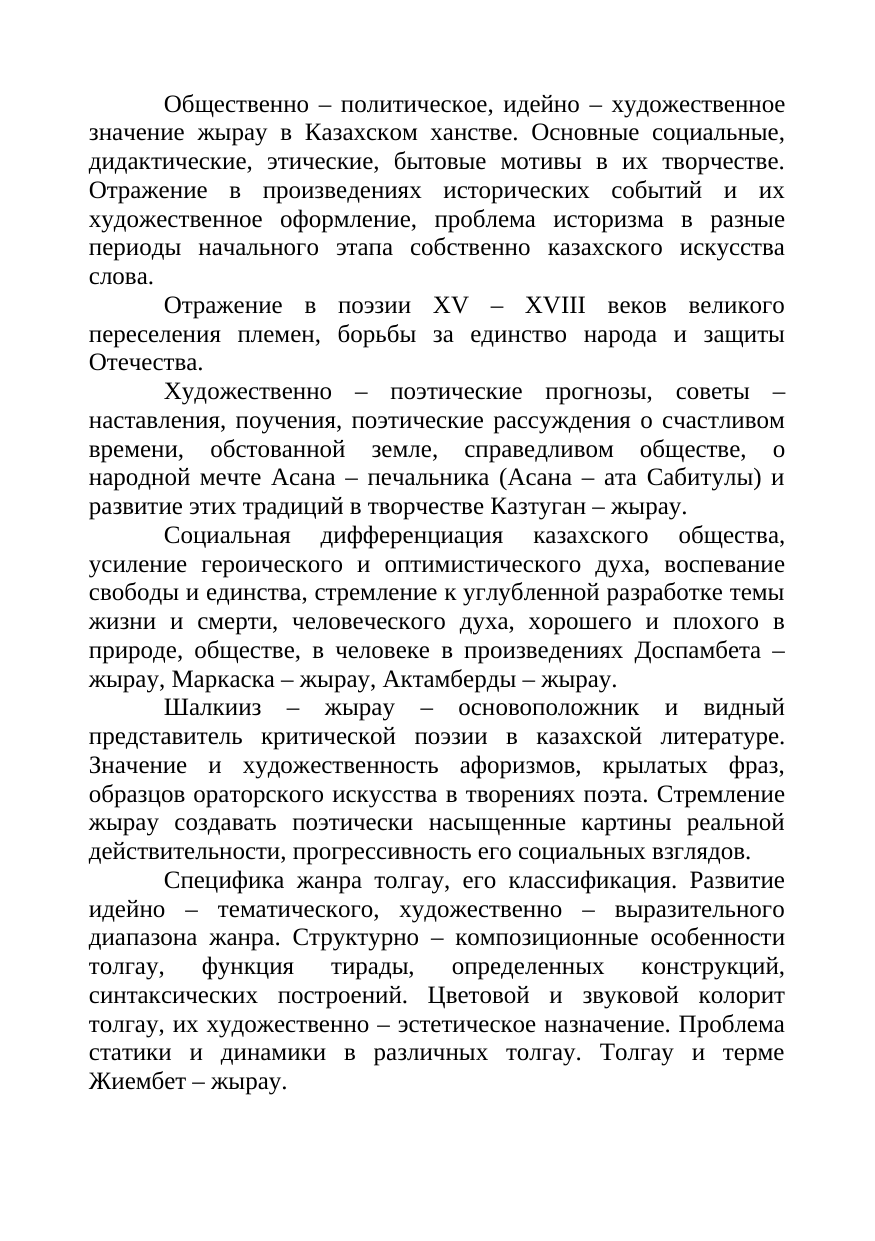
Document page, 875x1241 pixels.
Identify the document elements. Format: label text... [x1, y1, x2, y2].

text Отражение в поэзии XV – XVIII веков великого переселения племен, борьбы за единство народа и защиты Отечества. [89, 290, 785, 376]
text Общественно – политическое, идейно – художественное значение жырау в Казахском ханстве. Основные социальные, дидактические, этические, бытовые мотивы в их творчестве. Отражение в произведениях исторических событий и их художественное оформление, проблема историзма в разные периоды начального этапа собственно казахского искусства слова. [89, 89, 785, 290]
text Художественно – поэтические прогнозы, советы – наставления, поучения, поэтические рассуждения о счастливом времени, обстованной земле, справедливом обществе, о народной мечте Асана – печальника (Асана – ата Сабитулы) и развитие этих традиций в творчестве Казтуган – жырау. [89, 376, 785, 520]
text Социальная дифференциация казахского общества, усиление героического и оптимистического духа, воспевание свободы и единства, стремление к углубленной разработке темы жизни и смерти, человеческого духа, хорошего и плохого в природе, обществе, в человеке в произведениях Доспамбета – жырау, Маркаска – жырау, Актамберды – жырау. [89, 520, 785, 692]
text Шалкииз – жырау – основоположник и видный представитель критической поэзии в казахской литературе. Значение и художественность афоризмов, крылатых фраз, образцов ораторского искусства в творениях поэта. Стремление жырау создавать поэтически насыщенные картины реальной действительности, прогрессивность его социальных взглядов. [89, 692, 785, 865]
text Специфика жанра толгау, его классификация. Развитие идейно – тематического, художественно – выразительного диапазона жанра. Структурно – композиционные особенности толгау, функция тирады, определенных конструкций, синтаксических построений. Цветовой и звуковой колорит толгау, их художественно – эстетическое назначение. Проблема статики и динамики в различных толгау. Толгау и терме Жиембет – жырау. [89, 865, 785, 1095]
